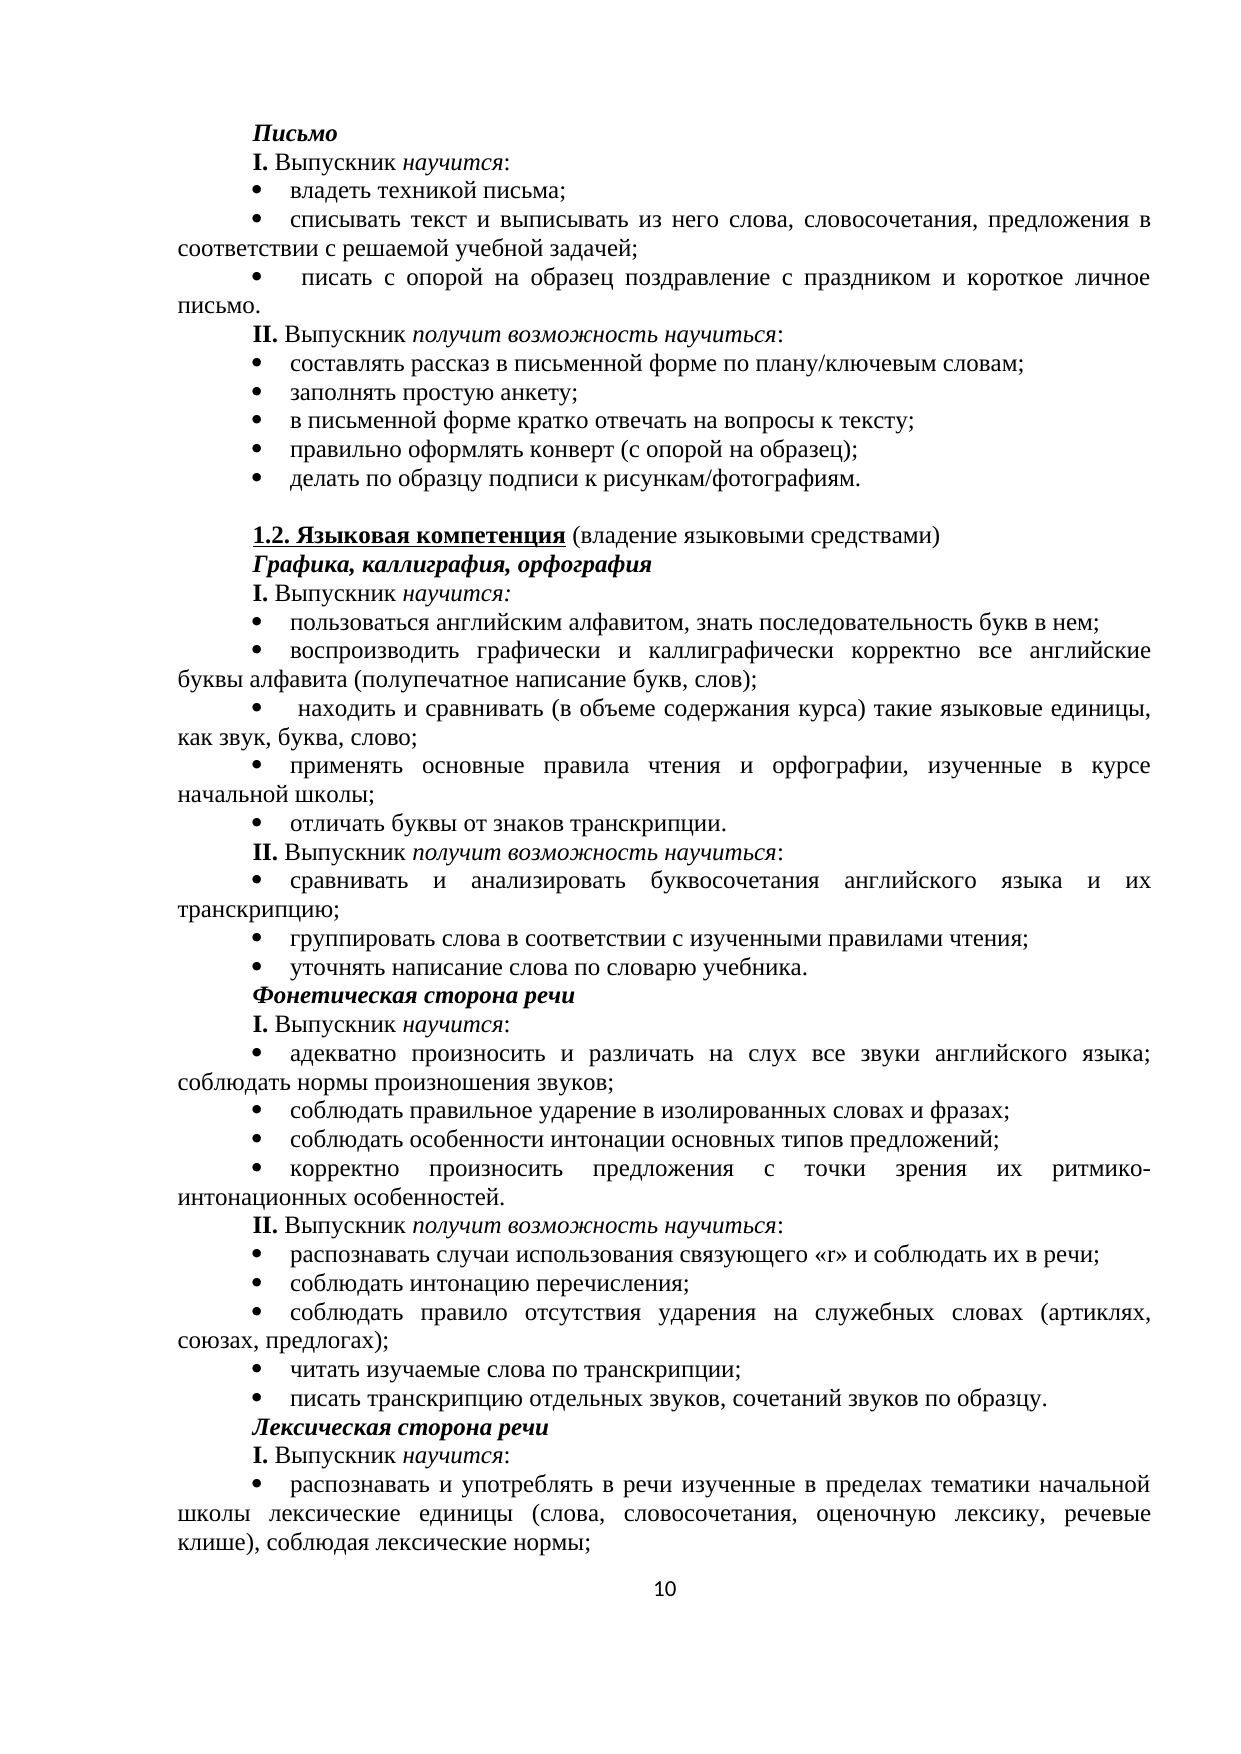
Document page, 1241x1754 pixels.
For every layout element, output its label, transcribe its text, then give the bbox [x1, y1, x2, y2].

text Лексическая сторона речи [177, 1412, 1152, 1441]
list делать по образцу подписи к рисункам/фотографиям. [177, 463, 1152, 492]
list применять основные правила чтения и орфографии, изученные в курсе начальной школы; [177, 751, 1152, 808]
list в письменной форме кратко отвечать на вопросы к тексту; [177, 406, 1152, 434]
list писать с опорой на образец поздравление с праздником и короткое личное письмо. [177, 262, 1152, 319]
text 1.2. Языковая компетенция (владение языковыми средствами) [177, 521, 1152, 549]
text II. Выпускник получит возможность научиться: [177, 837, 1152, 866]
list воспроизводить графически и каллиграфически корректно все английские буквы алфавита (полупечатное написание букв, слов); [177, 636, 1152, 693]
text Выпускник научится: [177, 578, 1152, 607]
list соблюдать правило отсутствия ударения на служебных словах (артиклях, союзах, предлогах); [177, 1297, 1152, 1354]
list заполнять простую анкету; [177, 377, 1152, 406]
text Выпускник научится: [177, 147, 1152, 176]
list отличать буквы от знаков транскрипции. [177, 808, 1152, 837]
list находить и сравнивать (в объеме содержания курса) такие языковые единицы, как звук, буква, слово; [177, 693, 1152, 751]
list читать изучаемые слова по транскрипции; [177, 1354, 1152, 1383]
text Графика, каллиграфия, орфография [177, 549, 1152, 578]
list составлять рассказ в письменной форме по плану/ключевым словам; [177, 348, 1152, 377]
list уточнять написание слова по словарю учебника. [177, 952, 1152, 981]
list сравнивать и анализировать буквосочетания английского языка и их транскрипцию; [177, 866, 1152, 923]
list распознавать и употреблять в речи изученные в пределах тематики начальной школы лексические единицы (слова, словосочетания, оценочную лексику, речевые клише), соблюдая лексические нормы; [177, 1469, 1152, 1556]
list владеть техникой письма; [177, 176, 1152, 204]
text Фонетическая сторона речи [177, 981, 1152, 1009]
text Выпускник научится: [177, 1009, 1152, 1038]
list распознавать случаи использования связующего «r» и соблюдать их в речи; [177, 1239, 1152, 1268]
list списывать текст и выписывать из него слова, словосочетания, предложения в соответствии с решаемой учебной задачей; [177, 204, 1152, 262]
list корректно произносить предложения с точки зрения их ритмико-интонационных особенностей. [177, 1153, 1152, 1211]
list соблюдать особенности интонации основных типов предложений; [177, 1124, 1152, 1153]
text II. Выпускник получит возможность научиться: [177, 1211, 1152, 1239]
list соблюдать интонацию перечисления; [177, 1268, 1152, 1297]
text Выпускник научится: [177, 1441, 1152, 1469]
list правильно оформлять конверт (с опорой на образец); [177, 434, 1152, 463]
list соблюдать правильное ударение в изолированных словах и фразах; [177, 1096, 1152, 1124]
list пользоваться английским алфавитом, знать последовательность букв в нем; [177, 607, 1152, 636]
text Письмо [177, 118, 1152, 147]
list группировать слова в соответствии с изученными правилами чтения; [177, 923, 1152, 952]
list писать транскрипцию отдельных звуков, сочетаний звуков по образцу. [177, 1383, 1152, 1412]
list адекватно произносить и различать на слух все звуки английского языка; соблюдать нормы произношения звуков; [177, 1038, 1152, 1096]
text II. Выпускник получит возможность научиться: [177, 319, 1152, 348]
